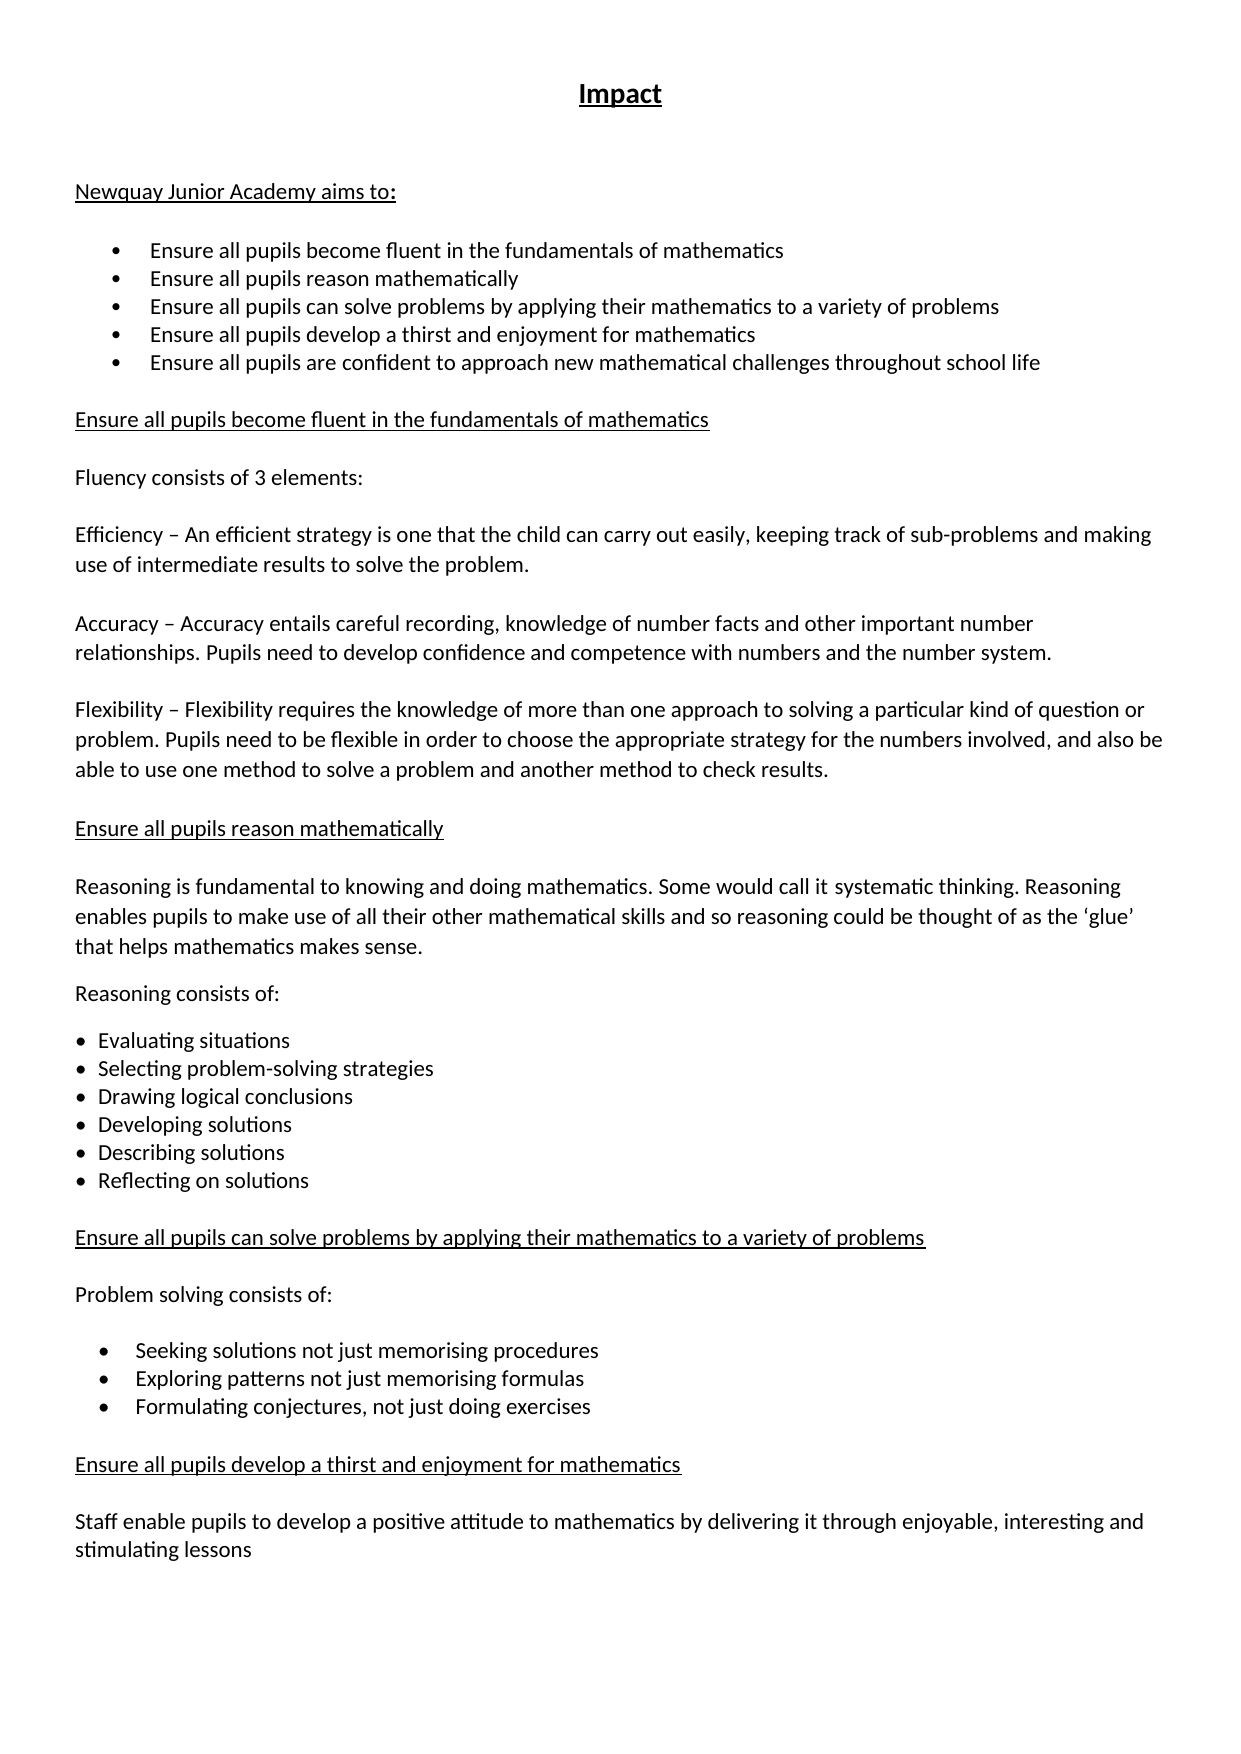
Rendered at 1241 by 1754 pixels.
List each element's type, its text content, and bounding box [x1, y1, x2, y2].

list Ensure all pupils develop a thirst and enjoyment for mathematics [112, 320, 1165, 348]
text Flexibility – Flexibility requires the knowledge of more than one approach to solving a particular kind of question or problem. Pupils need to be flexible in order to choose the appropriate strategy for the numbers involved, and also be able to use one method to solve a problem and another method to check results. [75, 695, 1165, 783]
list Ensure all pupils become fluent in the fundamentals of mathematics [112, 236, 1165, 264]
text Ensure all pupils can solve problems by applying their mathematics to a variety of problems [75, 1223, 1165, 1251]
text Accuracy – Accuracy entails careful recording, knowledge of number facts and other important number relationships. Pupils need to develop confidence and competence with numbers and the number system. [75, 609, 1165, 666]
text Ensure all pupils become fluent in the fundamentals of mathematics [75, 406, 1165, 434]
list Developing solutions [75, 1110, 1165, 1138]
text Ensure all pupils reason mathematically [75, 814, 1165, 843]
text Fluency consists of 3 elements: [75, 463, 1165, 491]
text Staff enable pupils to develop a positive attitude to mathematics by delivering it through enjoyable, interesting and stimulating lessons [75, 1507, 1165, 1563]
text Newquay Junior Academy aims to: [75, 177, 1165, 205]
list Drawing logical conclusions [75, 1082, 1165, 1110]
text Reasoning consists of: [75, 979, 1165, 1007]
text Efficiency – An efficient strategy is one that the child can carry out easily, keeping track of sub-problems and making use of intermediate results to solve the problem. [75, 520, 1165, 578]
text Impact [75, 75, 1165, 111]
text Reasoning is fundamental to knowing and doing mathematics. Some would call it systematic thinking. Reasoning enables pupils to make use of all their other mathematical skills and so reasoning could be thought of as the ‘glue’ that helps mathematics makes sense. [75, 872, 1165, 960]
list Describing solutions [75, 1138, 1165, 1166]
list Seeking solutions not just memorising procedures [98, 1336, 1165, 1364]
list Formulating conjectures, not just doing exercises [98, 1392, 1165, 1421]
list Evaluating situations [75, 1026, 1165, 1054]
list Selecting problem-solving strategies [75, 1054, 1165, 1082]
list Ensure all pupils are confident to approach new mathematical challenges throughout school life [112, 348, 1165, 376]
text Problem solving consists of: [75, 1280, 1165, 1308]
list Reflecting on solutions [75, 1166, 1165, 1194]
list Ensure all pupils reason mathematically [112, 264, 1165, 292]
text Ensure all pupils develop a thirst and enjoyment for mathematics [75, 1450, 1165, 1478]
list Exploring patterns not just memorising formulas [98, 1364, 1165, 1392]
list Ensure all pupils can solve problems by applying their mathematics to a variety of problems [112, 292, 1165, 320]
